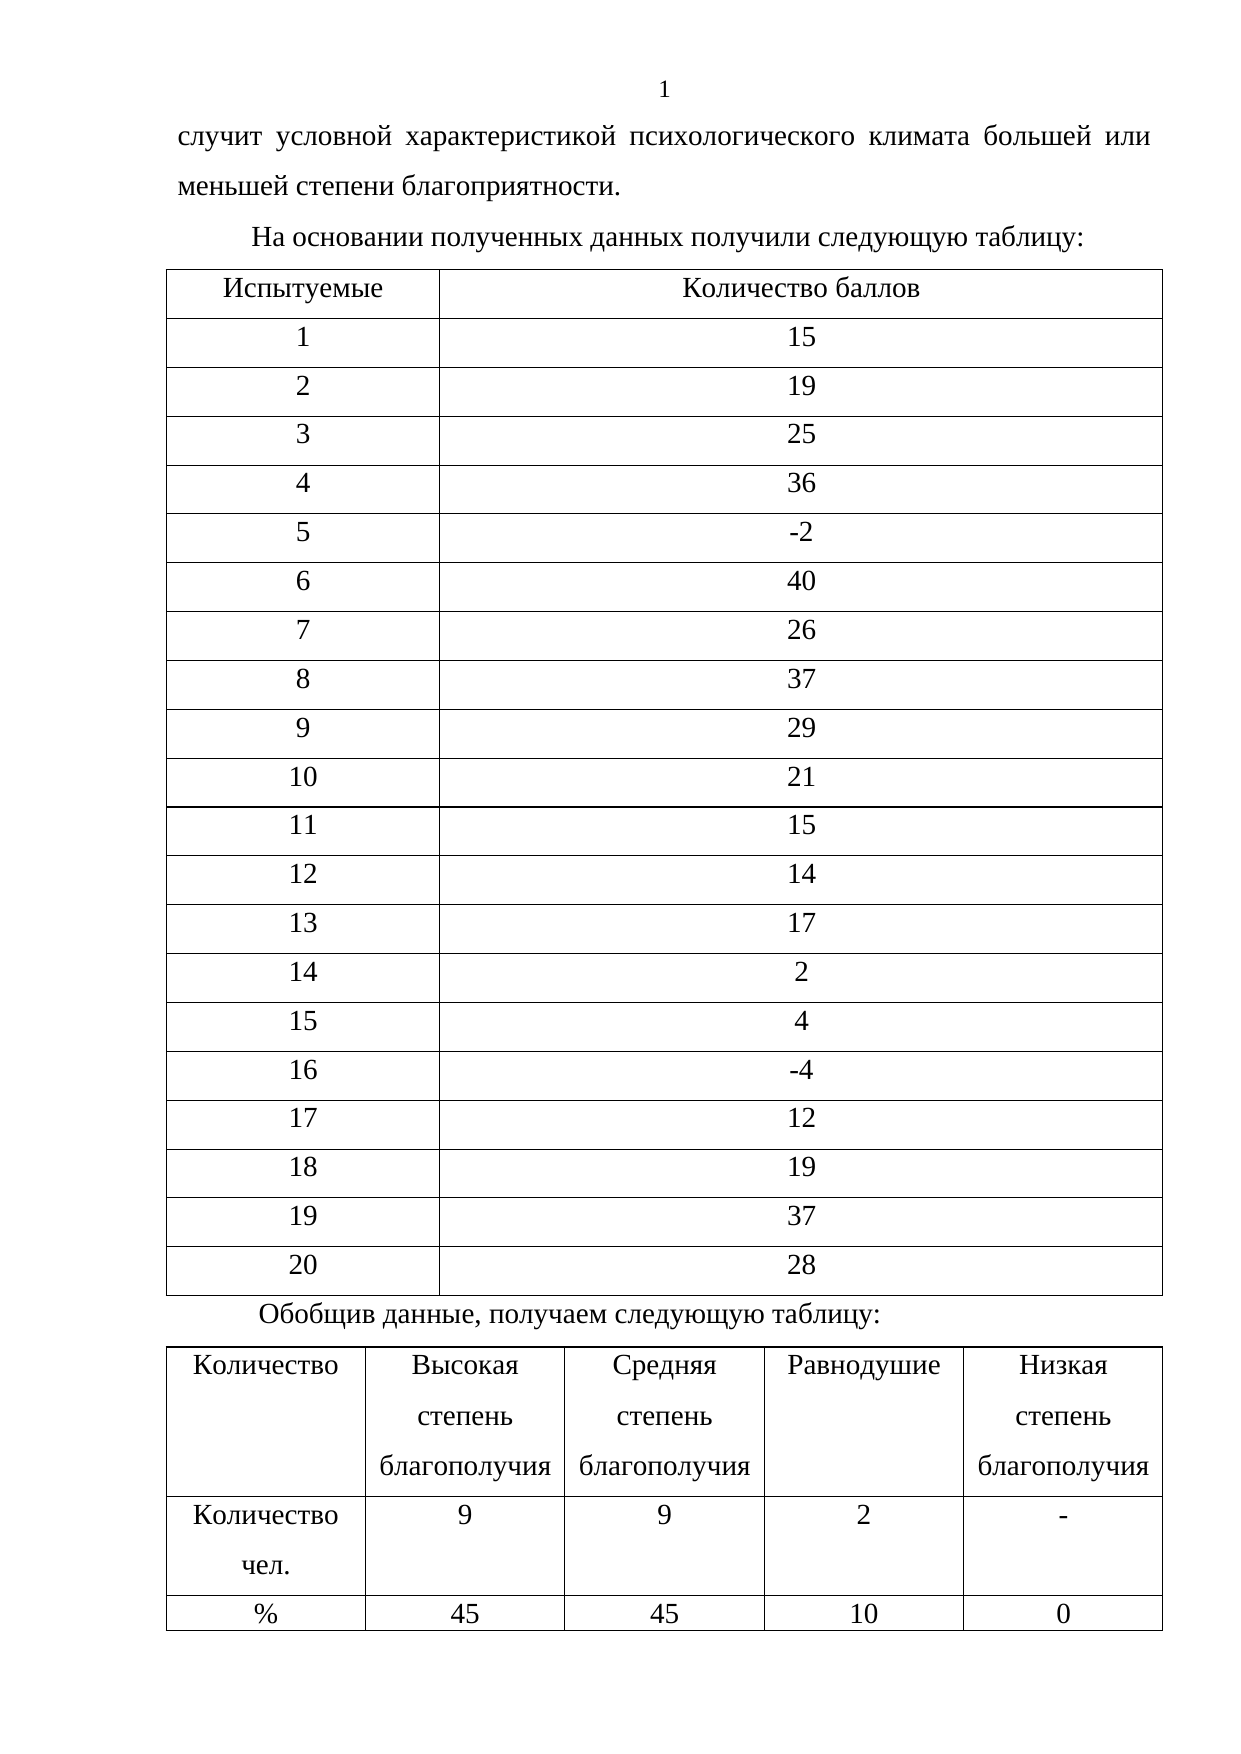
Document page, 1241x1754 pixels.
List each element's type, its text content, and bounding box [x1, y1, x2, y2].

table_cell 1 [167, 319, 439, 367]
table_cell 3 [167, 417, 439, 464]
table_cell 8 [167, 661, 439, 709]
table_header Количество [167, 1348, 365, 1496]
table_cell 40 [440, 563, 1162, 611]
table_cell - [964, 1497, 1162, 1595]
table_cell 14 [440, 856, 1162, 904]
table_cell 4 [440, 1003, 1162, 1051]
table_cell 21 [440, 759, 1162, 806]
table_cell 15 [440, 319, 1162, 367]
text Обобщив данные, получаем следующую таблицу: [177, 1296, 1152, 1329]
table_cell 45 [565, 1596, 764, 1629]
table_cell 28 [440, 1247, 1162, 1295]
table_cell 12 [167, 856, 439, 904]
table_header Средняя степень благополучия [565, 1348, 764, 1496]
table_cell % [167, 1596, 365, 1629]
table_cell 9 [366, 1497, 564, 1595]
table_cell 37 [440, 661, 1162, 709]
table_cell 20 [167, 1247, 439, 1295]
table_cell 37 [440, 1198, 1162, 1246]
table_cell 2 [765, 1497, 963, 1595]
table_header Испытуемые [167, 270, 439, 318]
table_header Низкая степень благополучия [964, 1348, 1162, 1496]
table_cell 14 [167, 954, 439, 1002]
table_cell 4 [167, 466, 439, 513]
table_cell 11 [167, 808, 439, 855]
table_header Количество баллов [440, 270, 1162, 318]
table_cell 9 [565, 1497, 764, 1595]
table_cell 15 [440, 808, 1162, 855]
table_cell 10 [765, 1596, 963, 1629]
table_cell 18 [167, 1150, 439, 1197]
table_cell 2 [167, 368, 439, 416]
table_cell 17 [167, 1101, 439, 1148]
table_cell 2 [440, 954, 1162, 1002]
table_header Равнодушие [765, 1348, 963, 1496]
table_cell 16 [167, 1052, 439, 1099]
table_cell 19 [440, 368, 1162, 416]
table_cell 9 [167, 710, 439, 758]
table_cell 45 [366, 1596, 564, 1629]
table_cell 10 [167, 759, 439, 806]
table_cell 6 [167, 563, 439, 611]
text На основании полученных данных получили следующую таблицу: [177, 219, 1152, 252]
table_cell 19 [440, 1150, 1162, 1197]
table_cell 15 [167, 1003, 439, 1051]
table_cell -2 [440, 514, 1162, 562]
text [177, 118, 1152, 202]
table_cell 12 [440, 1101, 1162, 1148]
table_cell 0 [964, 1596, 1162, 1629]
table_cell -4 [440, 1052, 1162, 1099]
table_cell 36 [440, 466, 1162, 513]
table_cell 19 [167, 1198, 439, 1246]
table_cell 17 [440, 905, 1162, 953]
table_cell 25 [440, 417, 1162, 464]
table_cell 5 [167, 514, 439, 562]
table_cell 29 [440, 710, 1162, 758]
table_cell 13 [167, 905, 439, 953]
table_cell 7 [167, 612, 439, 660]
table_cell Количество чел. [167, 1497, 365, 1595]
table_header Высокая степень благополучия [366, 1348, 564, 1496]
table_cell 26 [440, 612, 1162, 660]
